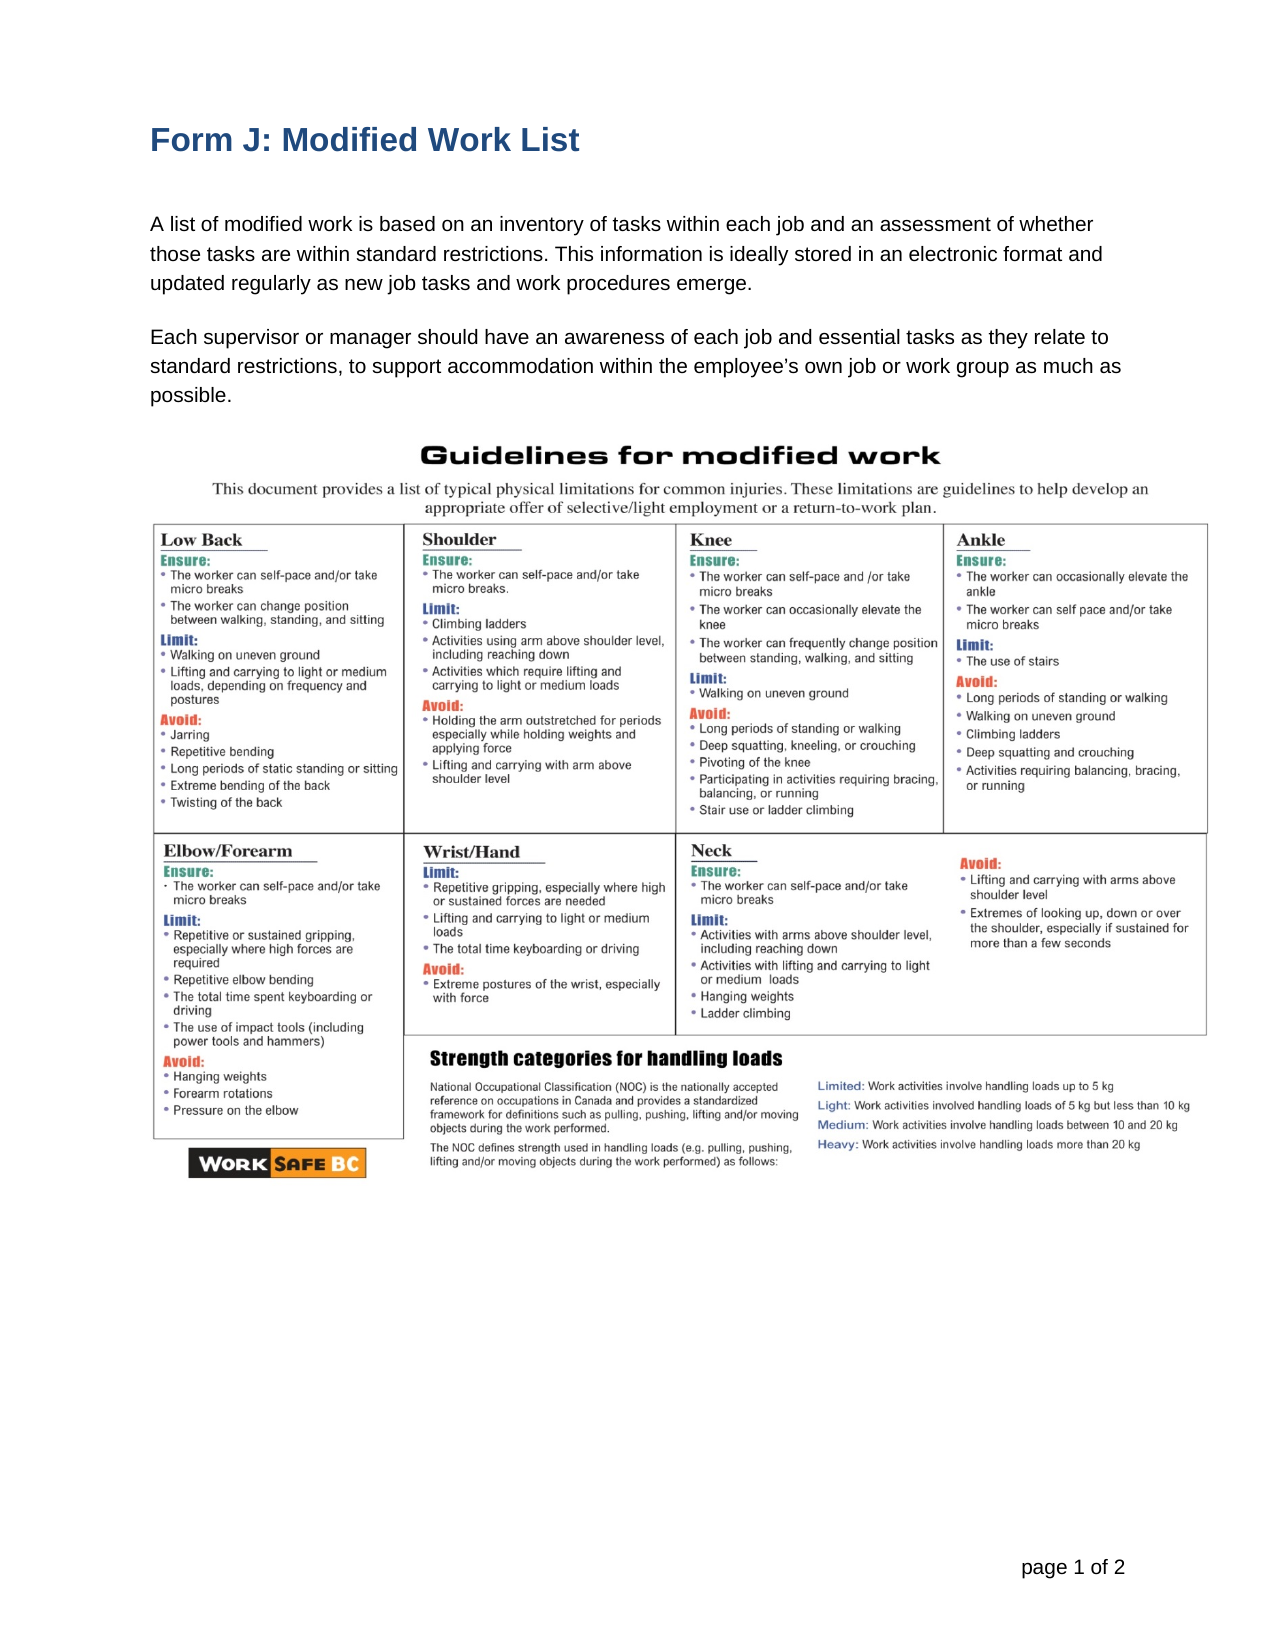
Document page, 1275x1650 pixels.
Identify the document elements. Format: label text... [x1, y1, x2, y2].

text Each supervisor or manager should have an awareness of each job and essential tasks as they relate to standard restrictions, to support accommodation within the employee’s own job or work group as much as possible. [150, 321, 1125, 408]
subtitle Form J: Modified Work List [150, 120, 1125, 158]
picture [150, 433, 1209, 1186]
text A list of modified work is based on an inventory of tasks within each job and an assessment of whether those tasks are within standard restrictions. This information is ideally stored in an electronic format and updated regularly as new job tasks and work procedures emerge. [150, 208, 1125, 296]
